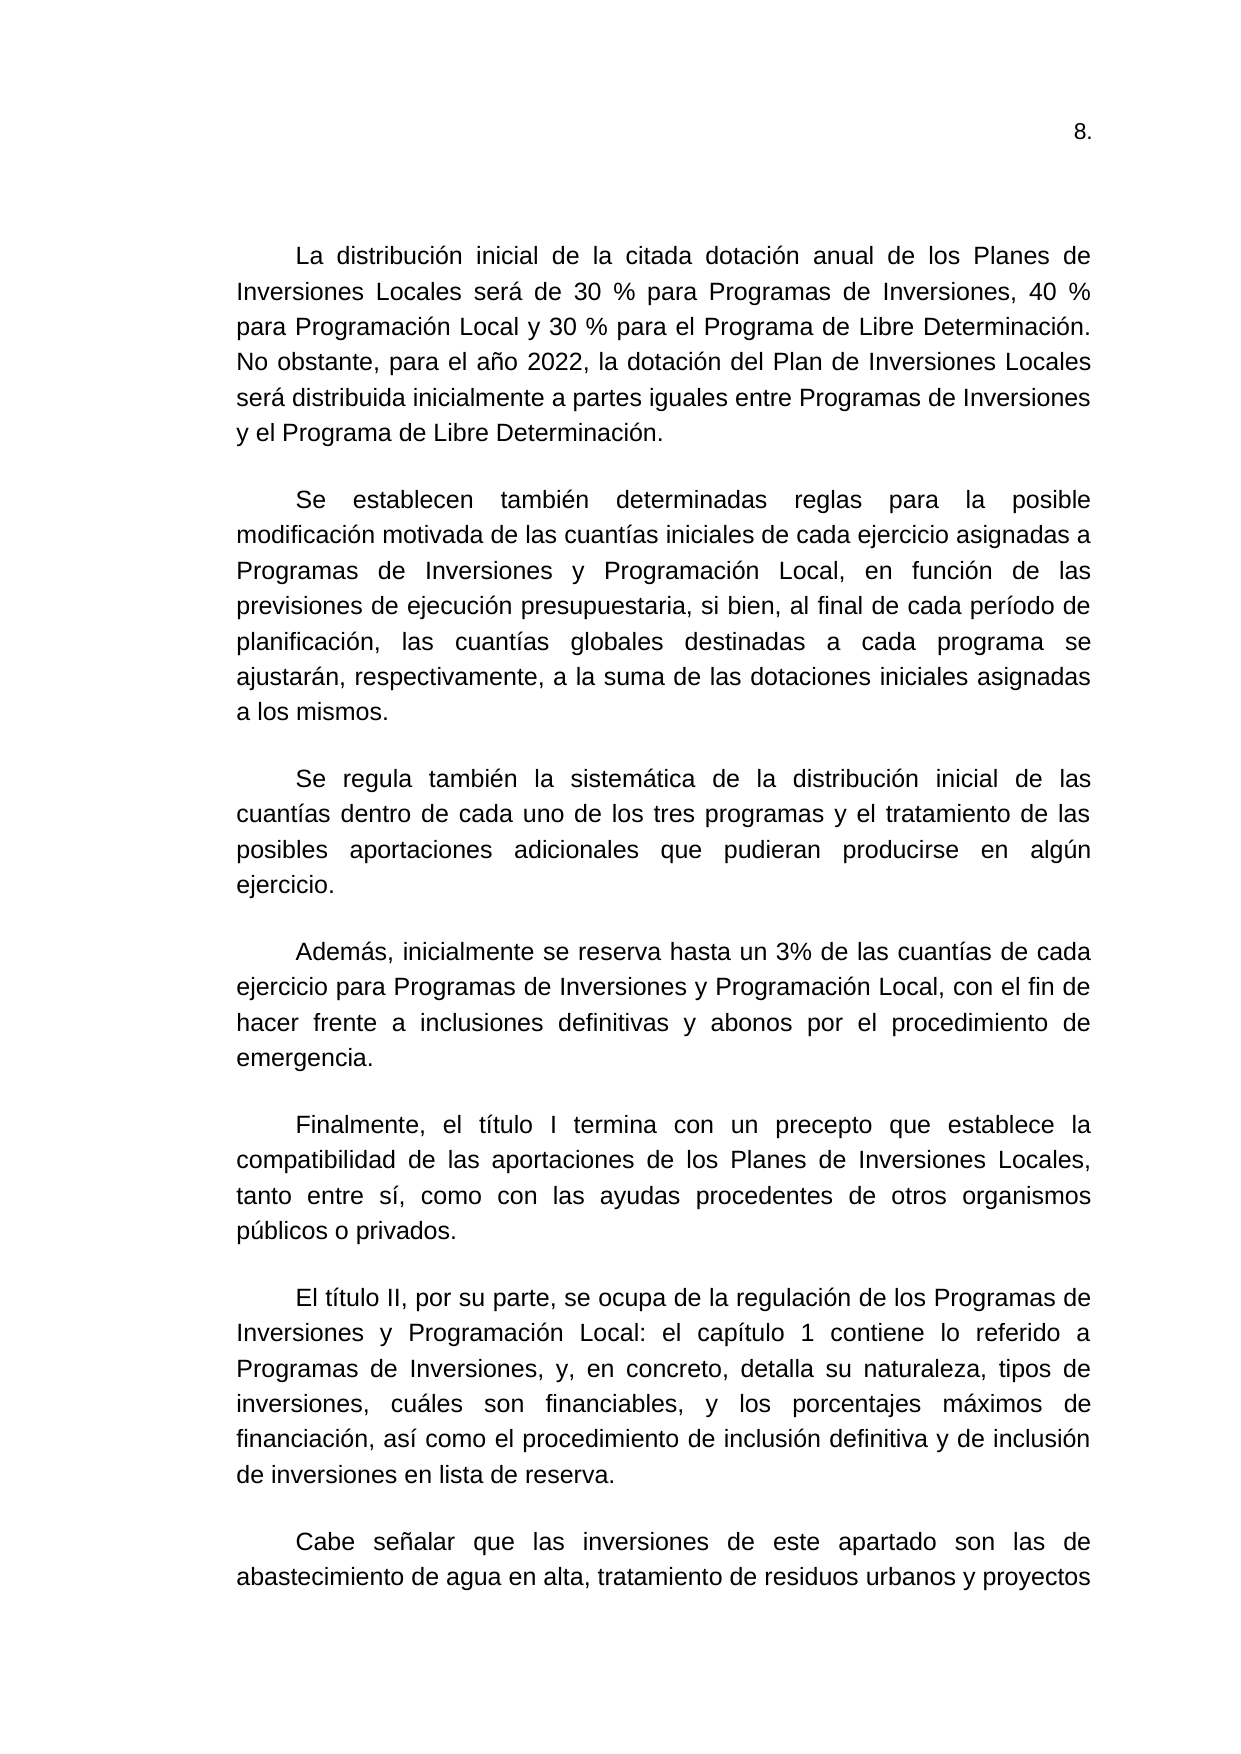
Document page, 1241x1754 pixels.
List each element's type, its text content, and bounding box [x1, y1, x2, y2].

text La distribución inicial de la citada dotación anual de los Planes de Inversiones Locales será de 30 % para Programas de Inversiones, 40 % para Programación Local y 30 % para el Programa de Libre Determinación. No obstante, para el año 2022, la dotación del Plan de Inversiones Locales será distribuida inicialmente a partes iguales entre Programas de Inversiones y el Programa de Libre Determinación. [236, 236, 1092, 449]
text Además, inicialmente se reserva hasta un 3% de las cuantías de cada ejercicio para Programas de Inversiones y Programación Local, con el fin de hacer frente a inclusiones definitivas y abonos por el procedimiento de emergencia. [236, 932, 1092, 1074]
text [236, 1522, 1092, 1592]
text Finalmente, el título I termina con un precepto que establece la compatibilidad de las aportaciones de los Planes de Inversiones Locales, tanto entre sí, como con las ayudas procedentes de otros organismos públicos o privados. [236, 1105, 1092, 1247]
text El título II, por su parte, se ocupa de la regulación de los Programas de Inversiones y Programación Local: el capítulo 1 contiene lo referido a Programas de Inversiones, y, en concreto, detalla su naturaleza, tipos de inversiones, cuáles son financiables, y los porcentajes máximos de financiación, así como el procedimiento de inclusión definitiva y de inclusión de inversiones en lista de reserva. [236, 1278, 1092, 1490]
text Se regula también la sistemática de la distribución inicial de las cuantías dentro de cada uno de los tres programas y el tratamiento de las posibles aportaciones adicionales que pudieran producirse en algún ejercicio. [236, 759, 1092, 901]
text Se establecen también determinadas reglas para la posible modificación motivada de las cuantías iniciales de cada ejercicio asignadas a Programas de Inversiones y Programación Local, en función de las previsiones de ejecución presupuestaria, si bien, al final de cada período de planificación, las cuantías globales destinadas a cada programa se ajustarán, respectivamente, a la suma de las dotaciones iniciales asignadas a los mismos. [236, 480, 1092, 728]
